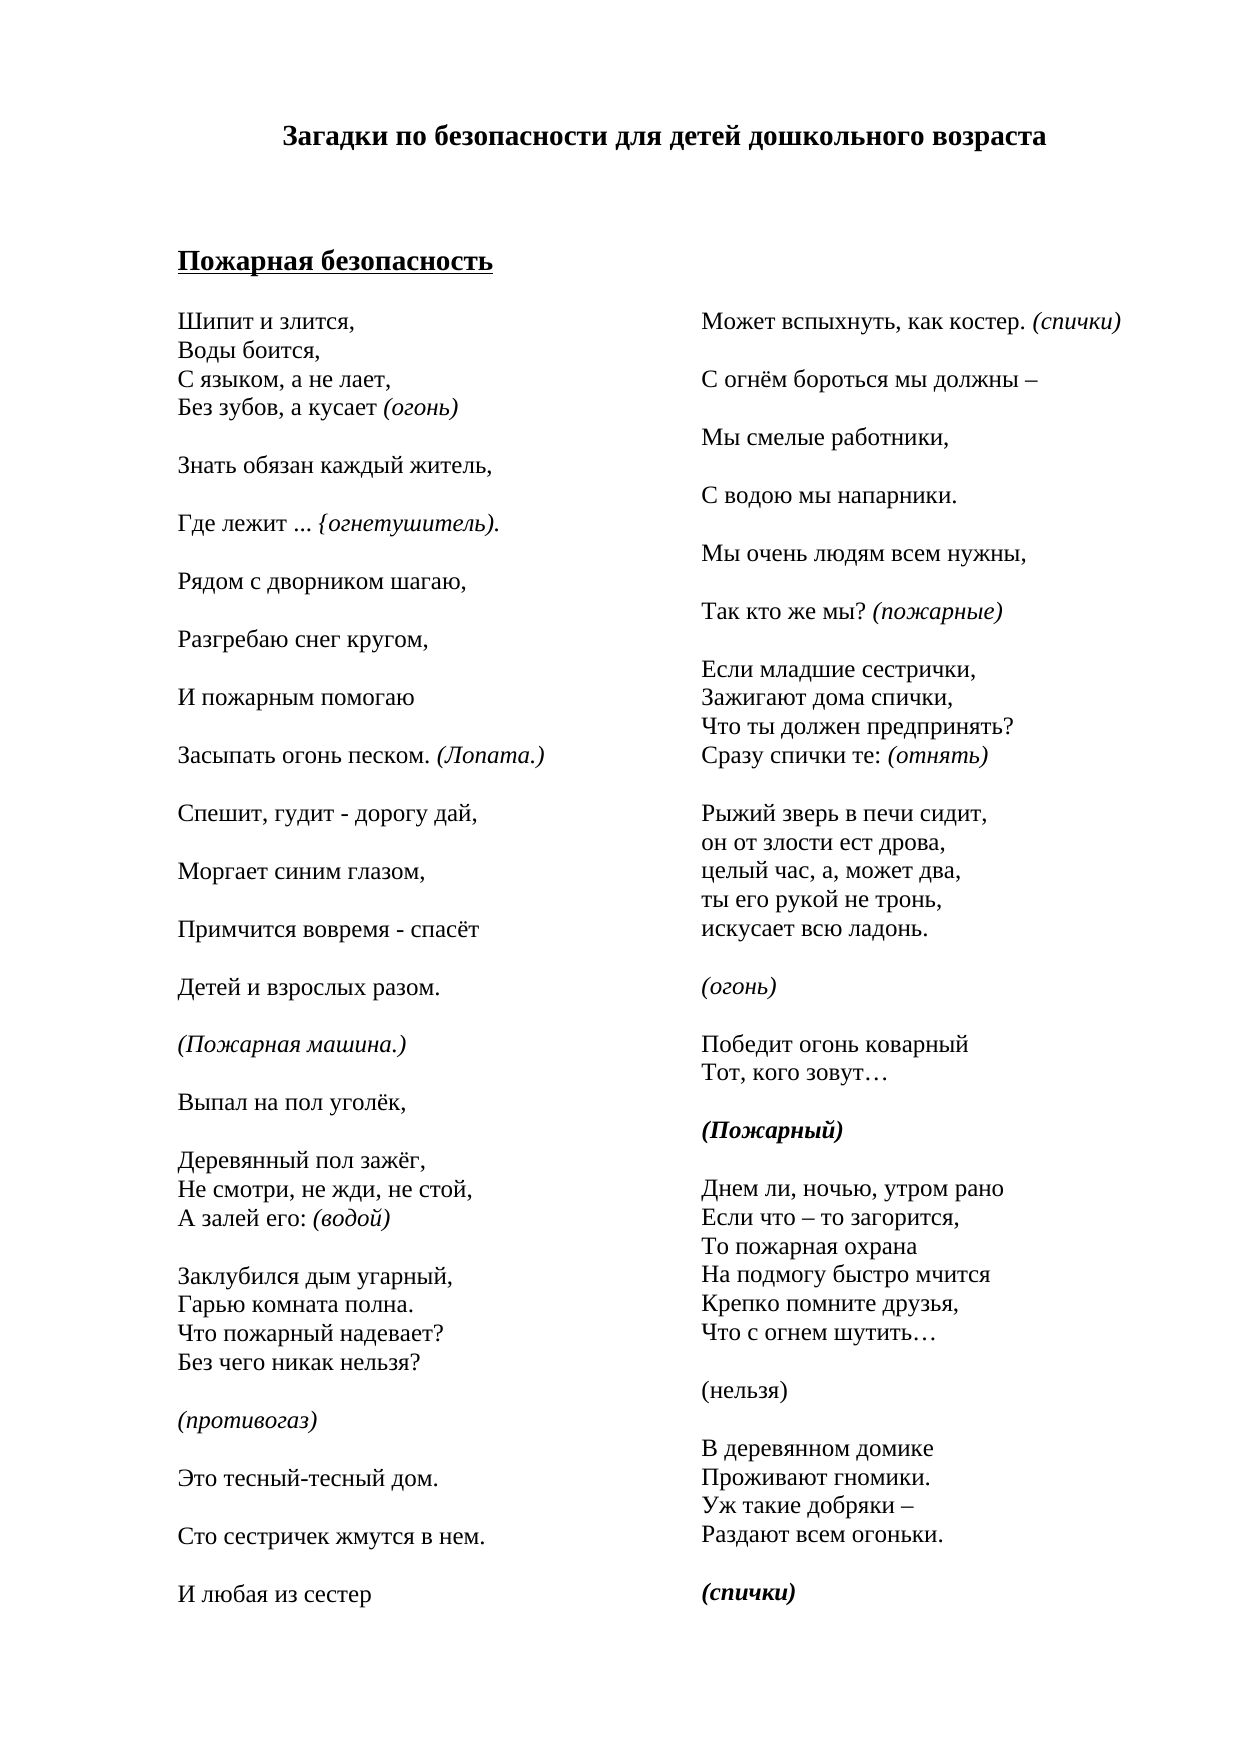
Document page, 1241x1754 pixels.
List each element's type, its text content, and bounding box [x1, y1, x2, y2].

text Знать обязан каждый житель, [177, 450, 627, 479]
text Может вспыхнуть, как костер. (спички) [701, 306, 1152, 335]
text Сто сестричек жмутся в нем. [177, 1521, 627, 1549]
text Заклубился дым угарный, Гарью комната полна. Что пожарный надевает? Без чего никак нельзя? [177, 1261, 627, 1376]
text В деревянном домике Проживают гномики. Уж такие добряки – Раздают всем огоньки. [701, 1433, 1152, 1548]
text Победит огонь коварный Тот, кого зовут… [701, 1029, 1152, 1086]
text Засыпать огонь песком. (Лопата.) [177, 740, 627, 769]
text Моргает синим глазом, [177, 856, 627, 884]
text Выпал на пол уголёк, [177, 1087, 627, 1116]
text Днем ли, ночью, утром рано Если что – то загорится, То пожарная охрана На подмогу быстро мчится Крепко помните друзья, Что с огнем шутить… [701, 1173, 1152, 1346]
text Детей и взрослых разом. [177, 972, 627, 1000]
text (нельзя) [701, 1375, 1152, 1404]
text Загадки по безопасности для детей дошкольного возраста [177, 118, 1152, 152]
text Это тесный-тесный дом. [177, 1463, 627, 1492]
text Так кто же мы? (пожарные) [701, 596, 1152, 624]
text Разгребаю снег кругом, [177, 624, 627, 653]
text (спички) [701, 1577, 1152, 1606]
text (Пожарная машина.) [177, 1029, 627, 1058]
text И любая из сестер [177, 1579, 627, 1607]
text С огнём бороться мы должны – [701, 364, 1152, 393]
text (противогаз) [177, 1405, 627, 1434]
text Если младшие сестрички, Зажигают дома спички, Что ты должен предпринять? Сразу спички те: (отнять) [701, 654, 1152, 769]
text (огонь) [701, 971, 1152, 999]
text Спешит, гудит - дорогу дай, [177, 798, 627, 827]
text Рядом с дворником шагаю, [177, 566, 627, 595]
text Деревянный пол зажёг, Не смотри, не жди, не стой, А залей его: (водой) [177, 1145, 627, 1232]
text Мы смелые работники, [701, 422, 1152, 451]
text Где лежит ... {огнетушитель). [177, 508, 627, 537]
text Пожарная безопасность [177, 243, 627, 277]
text И пожарным помогаю [177, 682, 627, 711]
text Мы очень людям всем нужны, [701, 538, 1152, 567]
text Примчится вовремя - спасёт [177, 914, 627, 942]
text С водою мы напарники. [701, 480, 1152, 509]
text Рыжий зверь в печи сидит, он от злости ест дрова, целый час, а, может два, ты его рукой не тронь, искусает всю ладонь. [701, 798, 1152, 942]
text Шипит и злится, Воды боится, С языком, а не лает, Без зубов, а кусает (огонь) [177, 306, 627, 421]
text (Пожарный) [701, 1115, 1152, 1144]
